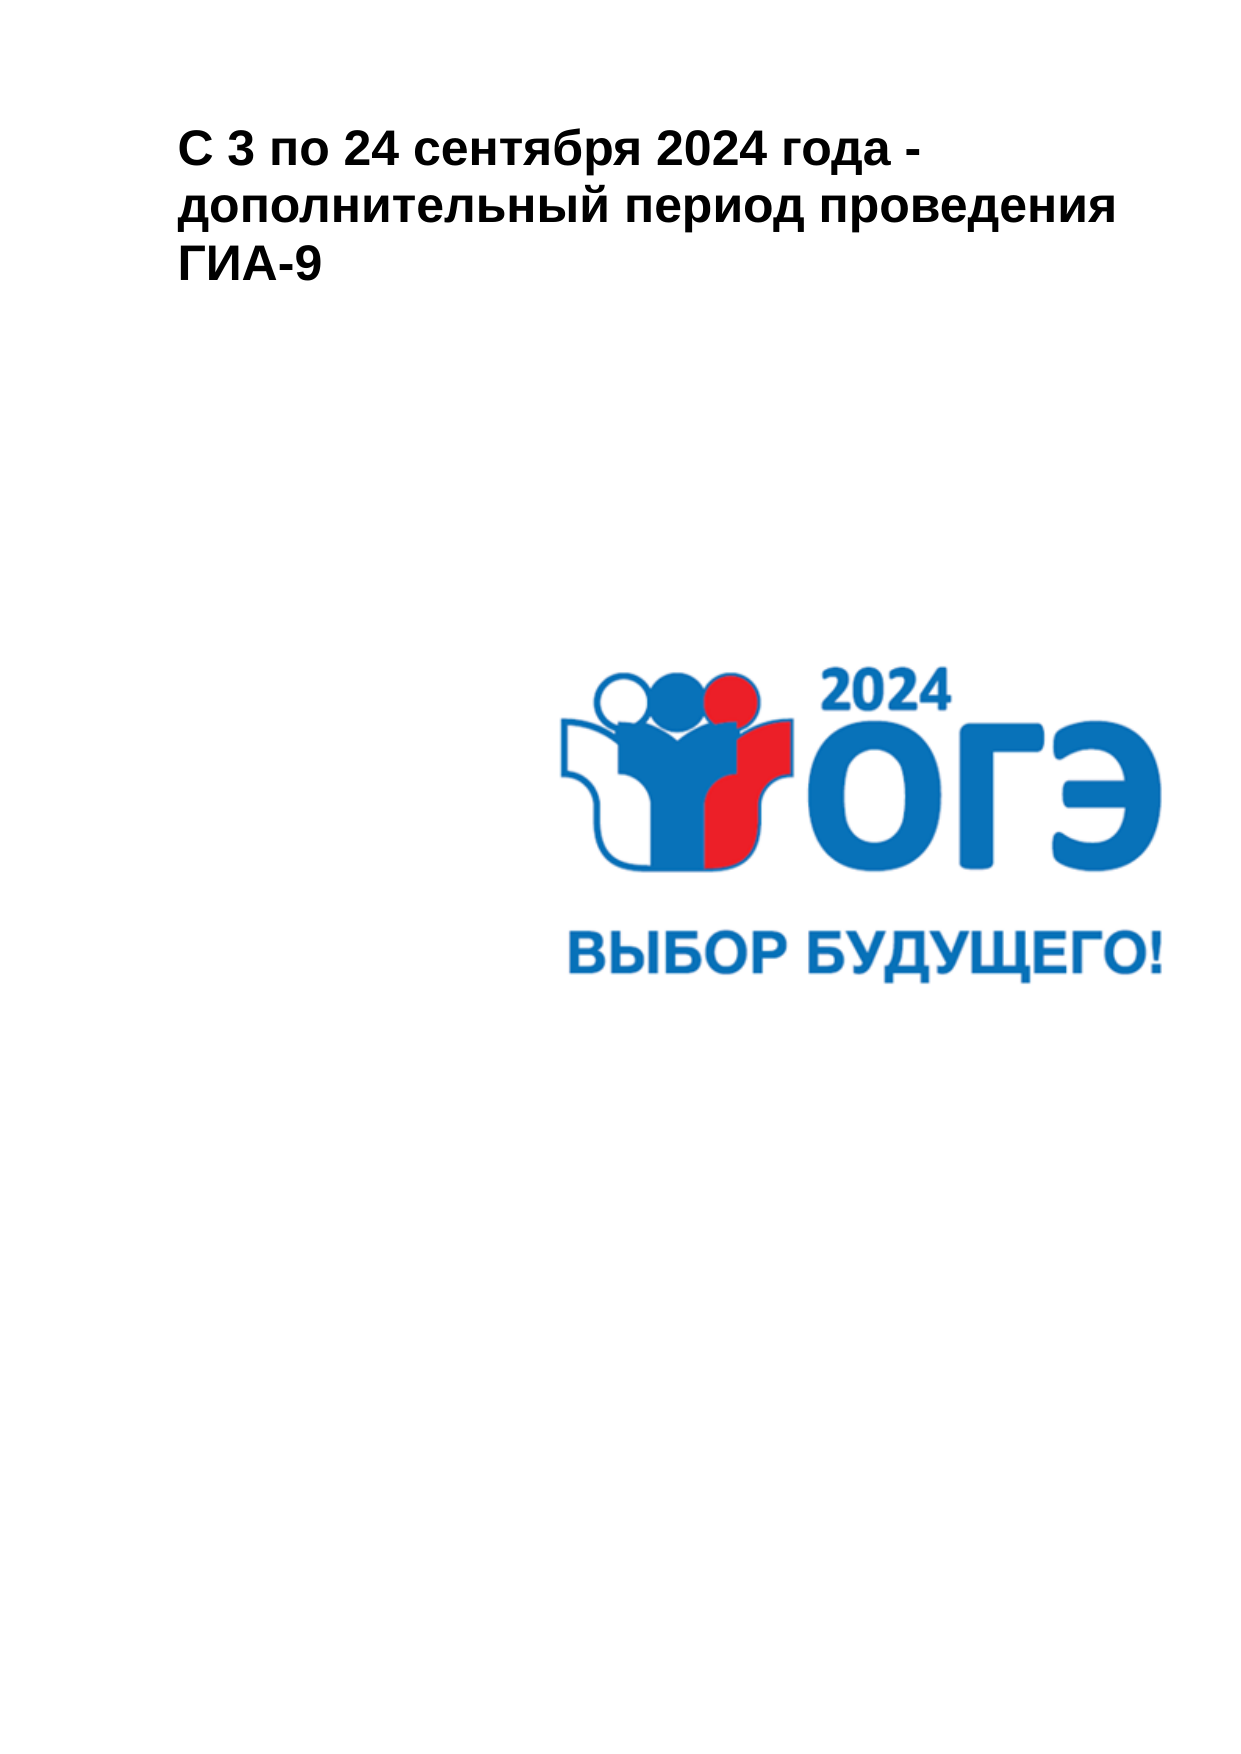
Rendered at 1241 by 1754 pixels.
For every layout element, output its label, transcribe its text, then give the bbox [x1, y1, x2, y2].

picture [177, 319, 1241, 1258]
text С 3 по 24 сентября 2024 года - дополнительный период проведения ГИА-9 [177, 118, 1152, 291]
